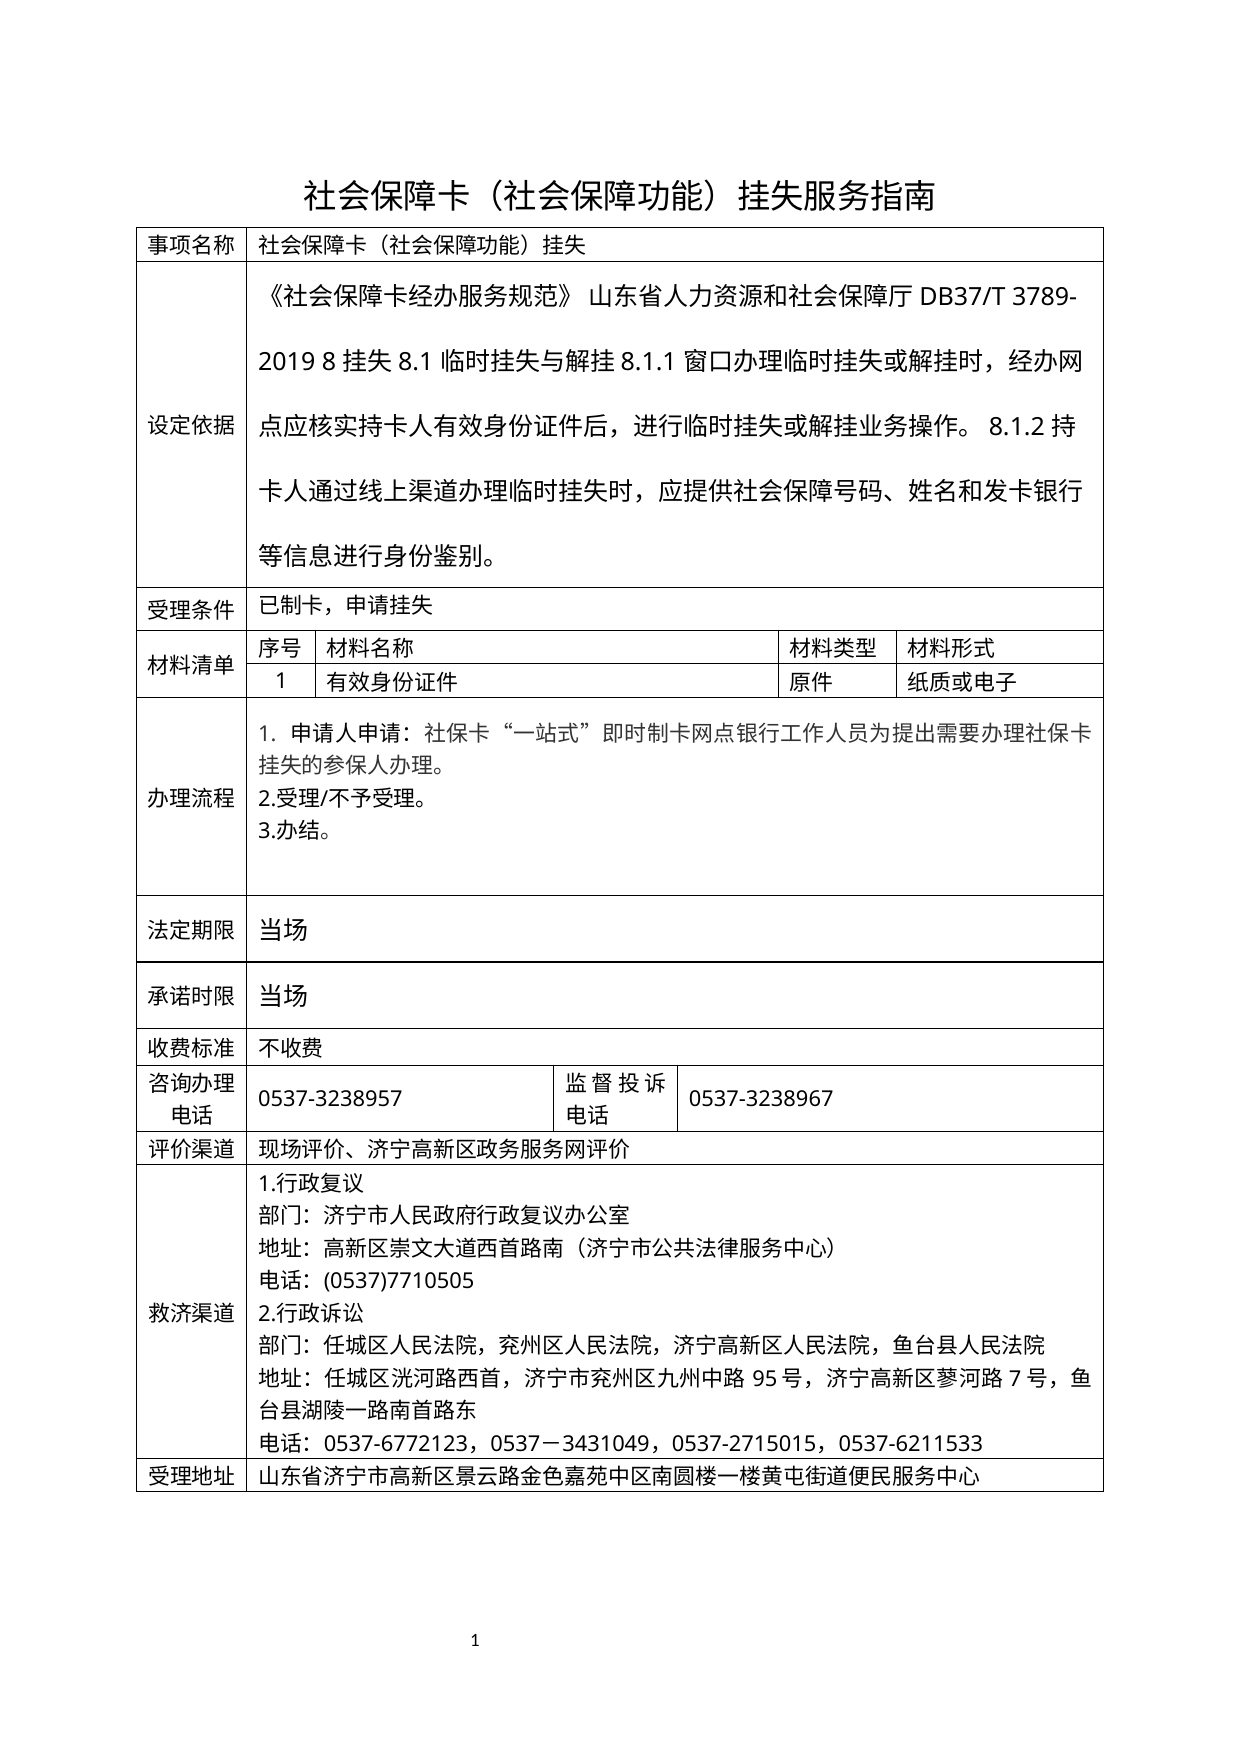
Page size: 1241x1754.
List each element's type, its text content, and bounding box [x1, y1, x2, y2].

table_cell 1 [247, 664, 315, 697]
table_header 事项名称 [137, 228, 246, 261]
table_cell 法定期限 [137, 896, 246, 961]
table_cell 序号 [247, 631, 315, 663]
table_cell 山东省济宁市高新区景云路金色嘉苑中区南圆楼一楼黄屯街道便民服务中心 [247, 1459, 1103, 1491]
table_cell 0537-3238957 [247, 1066, 553, 1131]
table_cell 申请人申请：社保卡“一站式”即时制卡网点银行工作人员为提出需要办理社保卡挂失的参保人办理。 2.受理/不予受理。 3.办结。 [247, 698, 1103, 895]
table_cell 咨询办理 电话 [137, 1066, 246, 1131]
table_cell 当场 [247, 963, 1103, 1027]
table_cell 收费标准 [137, 1029, 246, 1064]
table_cell 材料形式 [897, 631, 1103, 663]
table_cell 评价渠道 [137, 1132, 246, 1164]
table_cell 承诺时限 [137, 963, 246, 1027]
table_cell 办理流程 [137, 698, 246, 895]
table_header 社会保障卡（社会保障功能）挂失 [247, 228, 1103, 261]
table_cell 材料名称 [316, 631, 778, 663]
table_cell 现场评价、济宁高新区政务服务网评价 [247, 1132, 1103, 1164]
table_cell 受理条件 [137, 588, 246, 629]
table_cell 材料清单 [137, 631, 246, 697]
table_cell 纸质或电子 [897, 664, 1103, 697]
table_cell 救济渠道 [137, 1165, 246, 1458]
table_cell 不收费 [247, 1029, 1103, 1064]
table_cell 《社会保障卡经办服务规范》 山东省人力资源和社会保障厅 DB37/T 3789-2019 8 挂失 8.1 临时挂失与解挂 8.1.1 窗口办理临时挂失或解挂时，经办网点应核实持卡人有效身份证件后，进行临时挂失或解挂业务操作。 8.1.2 持卡人通过线上渠道办理临时挂失时，应提供社会保障号码、姓名和发卡银行等信息进行身份鉴别。 [247, 262, 1103, 587]
text 社会保障卡（社会保障功能）挂失服务指南 [187, 162, 1053, 227]
table_cell 材料类型 [779, 631, 896, 663]
table_cell 原件 [779, 664, 896, 697]
table_cell 当场 [247, 896, 1103, 961]
table_cell 1.行政复议 部门：济宁市人民政府行政复议办公室 地址：高新区崇文大道西首路南（济宁市公共法律服务中心） 电话：(0537)7710505 2.行政诉讼 部门：任城区人民法院，兖州区人民法院，济宁高新区人民法院，鱼台县人民法院 地址：任城区洸河路西首，济宁市兖州区九州中路95号，济宁高新区蓼河路7号，鱼台县湖陵一路南首路东 电话：0537-6772123，0537－3431049，0537-2715015，0537-6211533 [247, 1165, 1103, 1458]
table_cell 有效身份证件 [316, 664, 778, 697]
table_cell 受理地址 [137, 1459, 246, 1491]
table_cell 0537-3238967 [678, 1066, 1103, 1131]
table_cell 设定依据 [137, 262, 246, 587]
table_cell 监督投诉电话 [554, 1066, 677, 1131]
table_cell 已制卡，申请挂失 [247, 588, 1103, 629]
